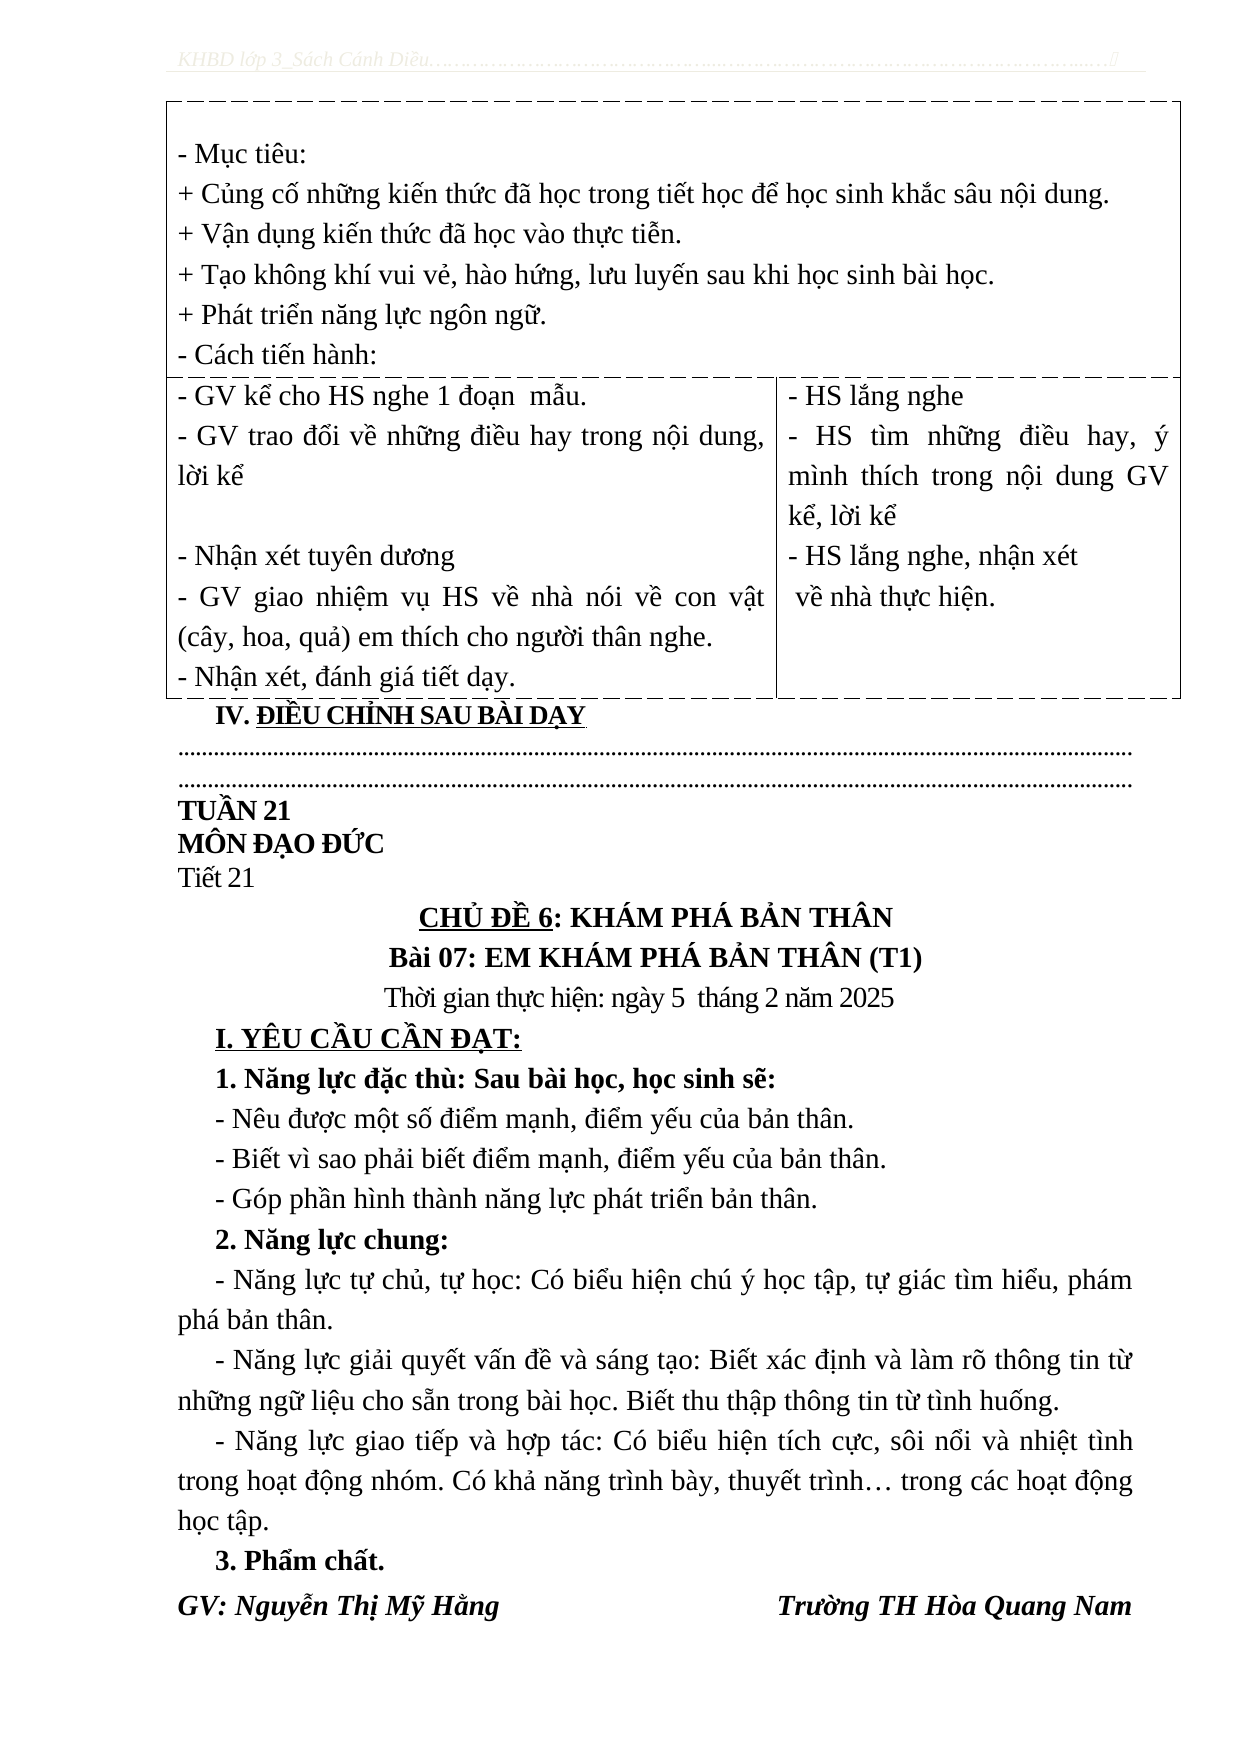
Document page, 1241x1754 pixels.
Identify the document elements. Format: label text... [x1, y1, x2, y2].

text - Góp phần hình thành năng lực phát triển bản thân. [177, 1182, 1134, 1215]
text 1. Năng lực đặc thù: Sau bài học, học sinh sẽ: [177, 1061, 1134, 1094]
text Tiết 21 [177, 860, 1134, 893]
text Thời gian thực hiện: ngày 5 tháng 2 năm 2025 [177, 981, 1134, 1014]
text ................................................................................................................................................................. [177, 762, 1134, 793]
text - Năng lực giao tiếp và hợp tác: Có biểu hiện tích cực, sôi nổi và nhiệt tình trong hoạt động nhóm. Có khả năng trình bày, thuyết trình… trong các hoạt động học tập. [177, 1423, 1134, 1537]
text TUẦN 21 [177, 793, 1134, 826]
text - Nêu được một số điểm mạnh, điểm yếu của bản thân. [177, 1101, 1134, 1135]
text 3. Phẩm chất. [177, 1543, 1134, 1577]
text CHỦ ĐỀ 6: KHÁM PHÁ BẢN THÂN [177, 900, 1134, 934]
text - Năng lực tự chủ, tự học: Có biểu hiện chú ý học tập, tự giác tìm hiểu, phám phá bản thân. [177, 1262, 1134, 1336]
table_cell - GV kể cho HS nghe 1 đoạn mẫu. - GV trao đổi về những điều hay trong nội dung, lời kể - Nhận xét tuyên dương - GV giao nhiệm vụ HS về nhà nói về con vật (cây, hoa, quả) em thích cho người thân nghe. - Nhận xét, đánh giá tiết dạy. [167, 377, 776, 698]
table_cell - HS lắng nghe - HS tìm những điều hay, ý mình thích trong nội dung GV kể, lời kể - HS lắng nghe, nhận xét về nhà thực hiện. [777, 377, 1180, 698]
text IV. ĐIỀU CHỈNH SAU BÀI DẠY [177, 699, 1134, 731]
text - Biết vì sao phải biết điểm mạnh, điểm yếu của bản thân. [177, 1141, 1134, 1175]
text ................................................................................................................................................................. [177, 731, 1134, 762]
text - Năng lực giải quyết vấn đề và sáng tạo: Biết xác định và làm rõ thông tin từ những ngữ liệu cho sẵn trong bài học. Biết thu thập thông tin từ tình huống. [177, 1342, 1134, 1416]
text MÔN ĐẠO ĐỨC [177, 826, 1134, 860]
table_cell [167, 101, 1180, 377]
text Bài 07: EM KHÁM PHÁ BẢN THÂN (T1) [177, 940, 1134, 974]
text I. YÊU CẦU CẦN ĐẠT: [177, 1021, 1134, 1054]
text 2. Năng lực chung: [177, 1222, 1134, 1255]
